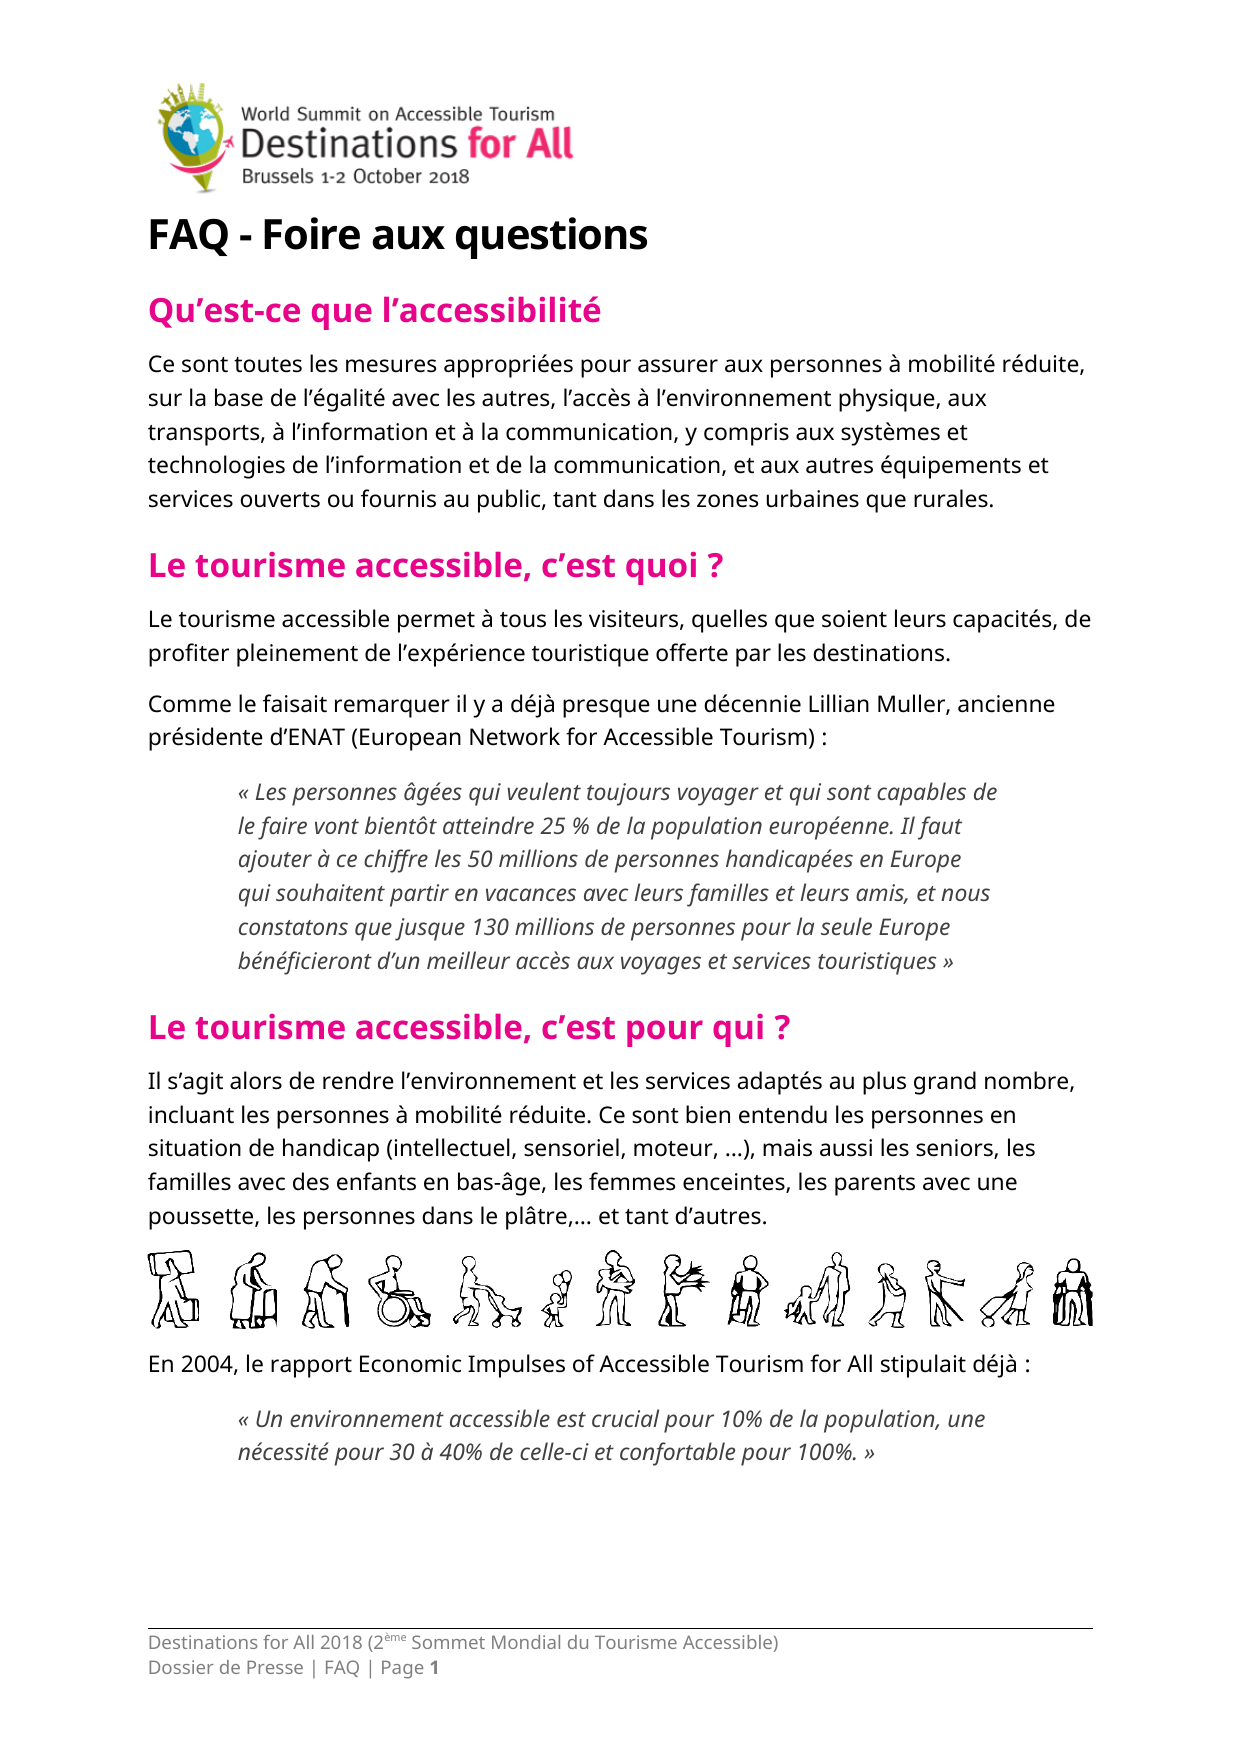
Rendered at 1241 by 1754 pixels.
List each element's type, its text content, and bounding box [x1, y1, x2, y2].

text Le tourisme accessible permet à tous les visiteurs, quelles que soient leurs capacités, de profiter pleinement de l’expérience touristique offerte par les destinations. [148, 603, 1093, 668]
text Il s’agit alors de rendre l’environnement et les services adaptés au plus grand nombre, incluant les personnes à mobilité réduite. Ce sont bien entendu les personnes en situation de handicap (intellectuel, sensoriel, moteur, …), mais aussi les seniors, les familles avec des enfants en bas-âge, les femmes enceintes, les parents avec une poussette, les personnes dans le plâtre,… et tant d’autres. [148, 1065, 1093, 1231]
text « Un environnement accessible est crucial pour 10% de la population, une nécessité pour 30 à 40% de celle-ci et confortable pour 100%. » [238, 1402, 1003, 1467]
text En 2004, le rapport Economic Impulses of Accessible Tourism for All stipulait déjà : [148, 1348, 1093, 1379]
text Ce sont toutes les mesures appropriées pour assurer aux personnes à mobilité réduite, sur la base de l’égalité avec les autres, l’accès à l’environnement physique, aux transports, à l’information et à la communication, y compris aux systèmes et technologies de l’information et de la communication, et aux autres équipements et services ouverts ou fournis au public, tant dans les zones urbaines que rurales. [148, 348, 1093, 514]
text Comme le faisait remarquer il y a déjà presque une décennie Lillian Muller, ancienne présidente d’ENAT (European Network for Accessible Tourism) : [148, 688, 1093, 753]
subtitle Le tourisme accessible, c’est pour qui ? [148, 1003, 1093, 1049]
picture [147, 1250, 1093, 1329]
title FAQ - Foire aux questions [148, 205, 1093, 262]
text « Les personnes âgées qui veulent toujours voyager et qui sont capables de le faire vont bientôt atteindre 25 % de la population européenne. Il faut ajouter à ce chiffre les 50 millions de personnes handicapées en Europe qui souhaitent partir en vacances avec leurs familles et leurs amis, et nous constatons que jusque 130 millions de personnes pour la seule Europe bénéficieront d’un meilleur accès aux voyages et services touristiques » [238, 776, 1003, 976]
picture [147, 73, 584, 205]
subtitle Le tourisme accessible, c’est quoi ? [148, 542, 1093, 587]
subtitle Qu’est-ce que l’accessibilité [148, 287, 1093, 332]
